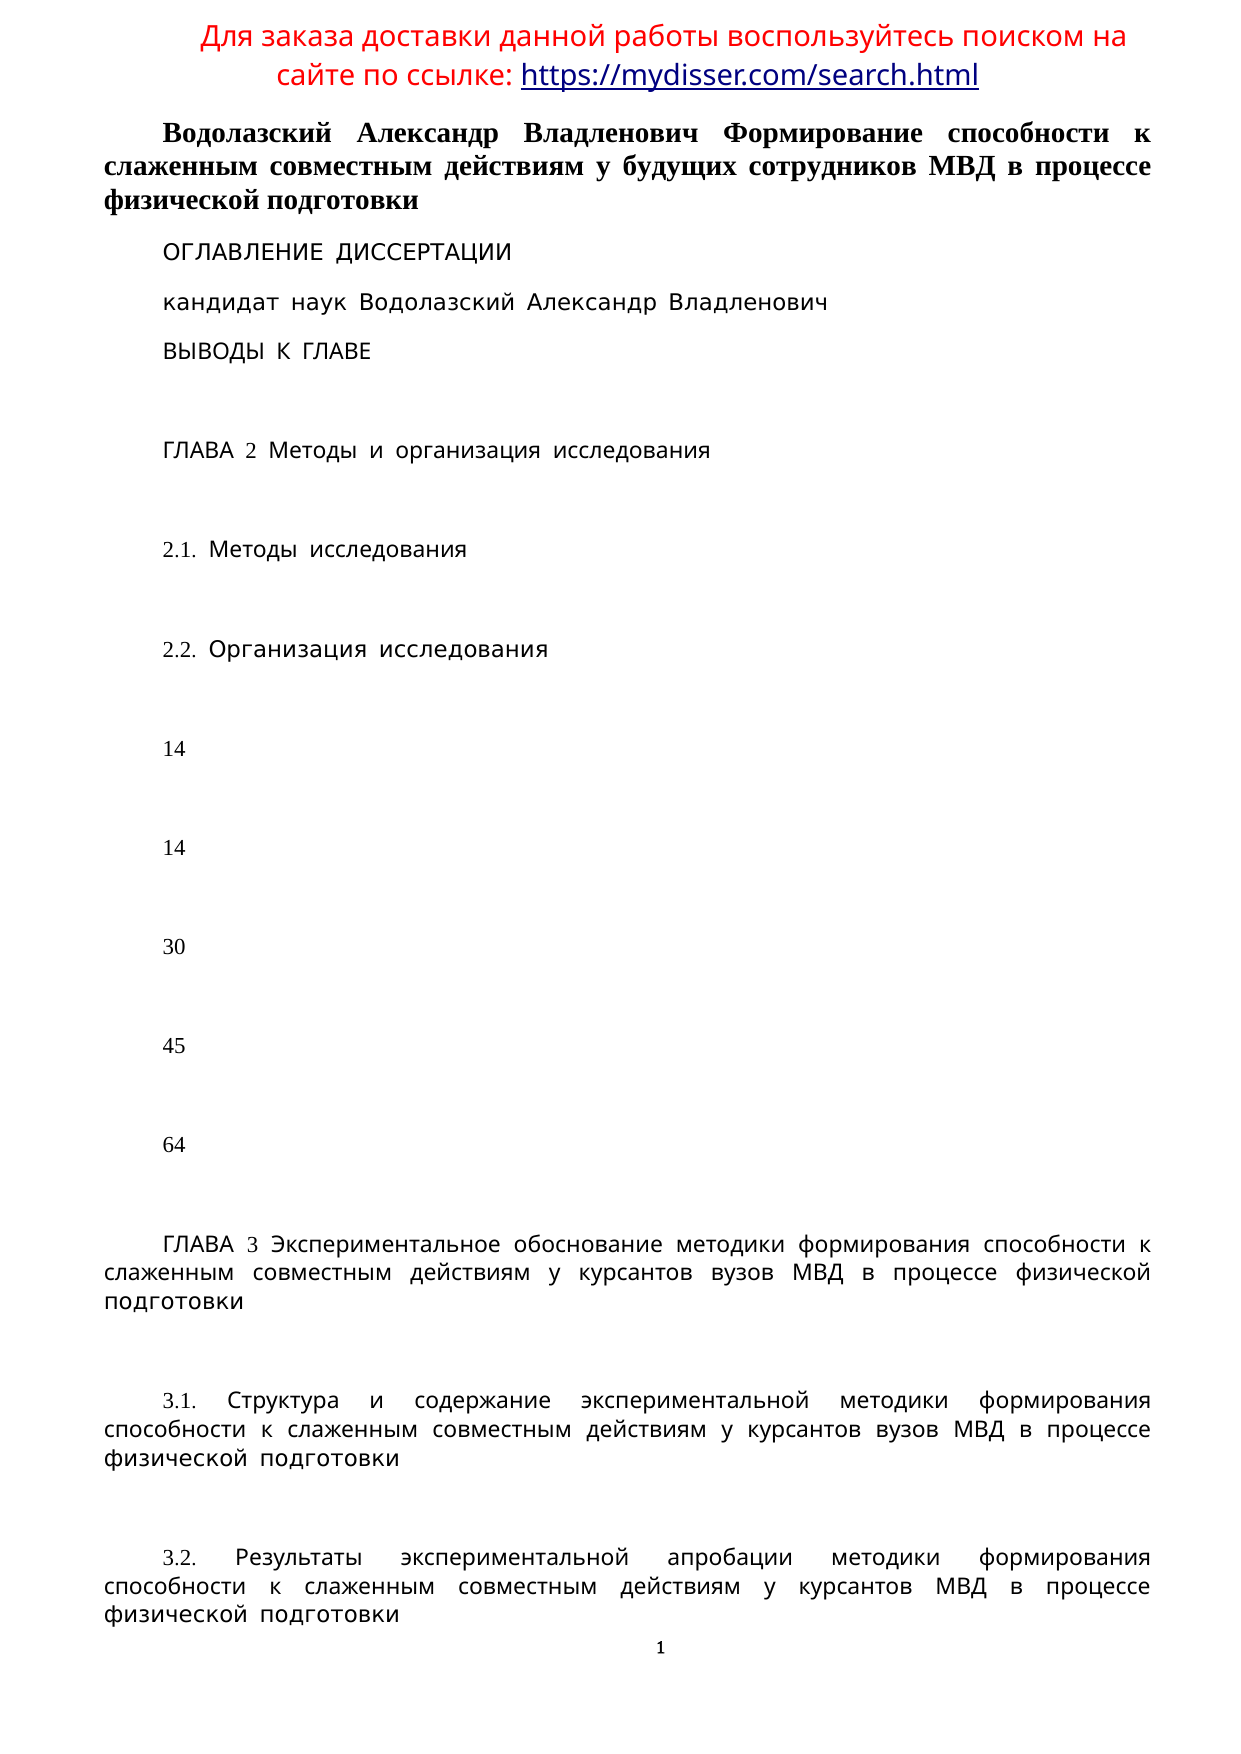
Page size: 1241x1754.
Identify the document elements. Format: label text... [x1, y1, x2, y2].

text 45 [103, 1030, 1152, 1058]
text 3.1. Структура и содержание экспериментальной методики формирования способности к слаженным совместным действиям у курсантов вузов МВД в процессе физической подготовки [103, 1385, 1152, 1471]
text 2.2. Организация исследования [103, 633, 1152, 662]
text 3.2. Результаты экспериментальной апробации методики формирования способности к слаженным совместным действиям у курсантов МВД в процессе физической подготовки [103, 1541, 1152, 1628]
text 2.1. Методы исследования [103, 534, 1152, 563]
text ГЛАВА 3 Экспериментальное обоснование методики формирования способности к слаженным совместным действиям у курсантов вузов МВД в процессе физической подготовки [103, 1228, 1152, 1314]
text ОГЛАВЛЕНИЕ ДИССЕРТАЦИИ [103, 236, 1152, 265]
text ВЫВОДЫ К ГЛАВЕ [103, 336, 1152, 364]
text 30 [103, 931, 1152, 959]
text кандидат наук Водолазский Александр Владленович [103, 286, 1152, 315]
text ГЛАВА 2 Методы и организация исследования [103, 435, 1152, 463]
text 64 [103, 1129, 1152, 1158]
text 14 [103, 831, 1152, 860]
text 14 [103, 732, 1152, 761]
text Водолазский Александр Владленович Формирование способности к слаженным совместным действиям у будущих сотрудников МВД в процессе физической подготовки [103, 115, 1152, 216]
